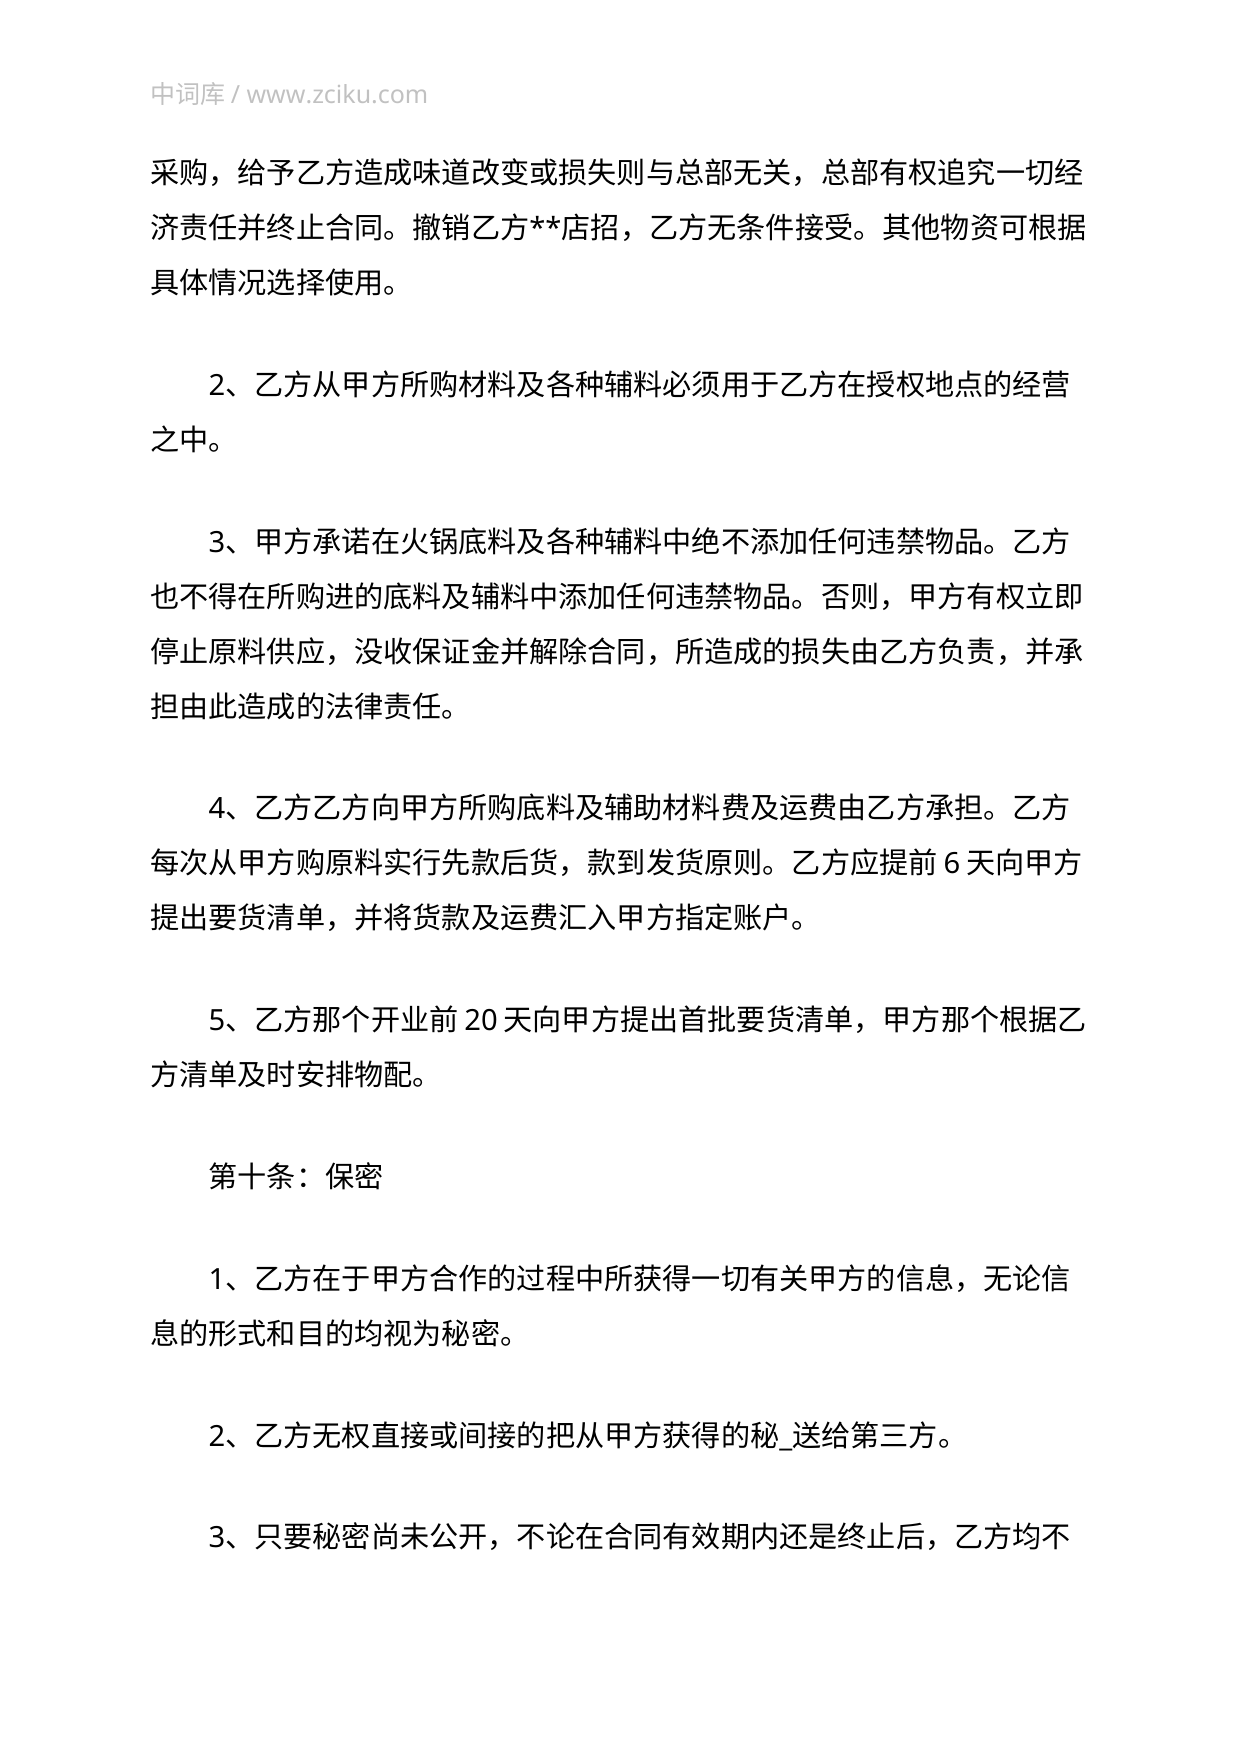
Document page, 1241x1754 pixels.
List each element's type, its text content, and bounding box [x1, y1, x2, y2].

text 3、甲方承诺在火锅底料及各种辅料中绝不添加任何违禁物品。乙方也不得在所购进的底料及辅料中添加任何违禁物品。否则，甲方有权立即停止原料供应，没收保证金并解除合同，所造成的损失由乙方负责，并承担由此造成的法律责任。 [150, 518, 1090, 726]
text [150, 150, 1090, 302]
text 4、乙方乙方向甲方所购底料及辅助材料费及运费由乙方承担。乙方每次从甲方购原料实行先款后货，款到发货原则。乙方应提前6天向甲方提出要货清单，并将货款及运费汇入甲方指定账户。 [150, 785, 1090, 937]
text 第十条：保密 [150, 1153, 1090, 1196]
text 1、乙方在于甲方合作的过程中所获得一切有关甲方的信息，无论信息的形式和目的均视为秘密。 [150, 1255, 1090, 1353]
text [150, 1514, 1090, 1556]
text 2、乙方无权直接或间接的把从甲方获得的秘_送给第三方。 [150, 1412, 1090, 1454]
text 2、乙方从甲方所购材料及各种辅料必须用于乙方在授权地点的经营之中。 [150, 362, 1090, 459]
text 5、乙方那个开业前20天向甲方提出首批要货清单，甲方那个根据乙方清单及时安排物配。 [150, 997, 1090, 1094]
